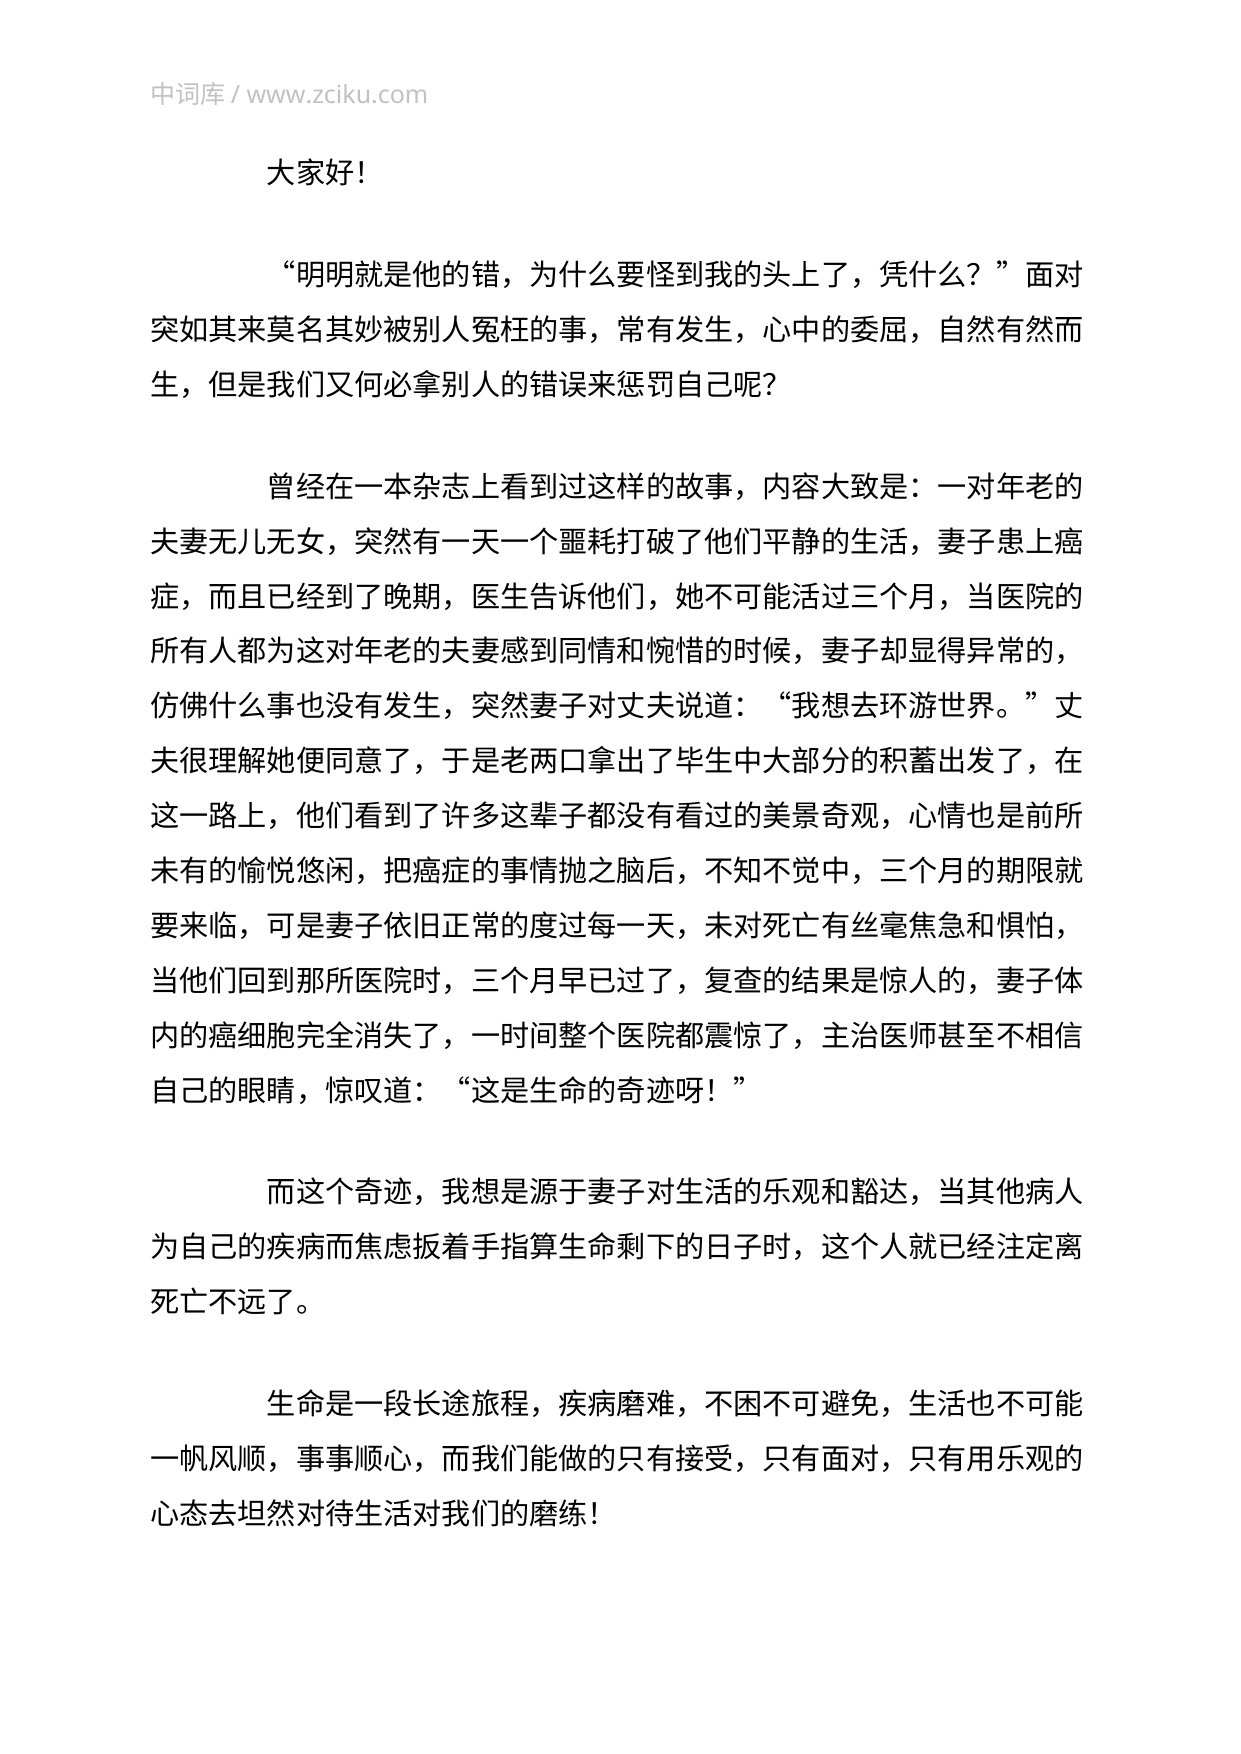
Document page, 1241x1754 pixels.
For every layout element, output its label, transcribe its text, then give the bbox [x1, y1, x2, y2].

text “明明就是他的错，为什么要怪到我的头上了，凭什么？”面对突如其来莫名其妙被别人冤枉的事，常有发生，心中的委屈，自然有然而生，但是我们又何必拿别人的错误来惩罚自己呢？ [150, 252, 1090, 404]
text 而这个奇迹，我想是源于妻子对生活的乐观和豁达，当其他病人为自己的疾病而焦虑扳着手指算生命剩下的日子时，这个人就已经注定离死亡不远了。 [150, 1169, 1090, 1321]
text 生命是一段长途旅程，疾病磨难，不困不可避免，生活也不可能一帆风顺，事事顺心，而我们能做的只有接受，只有面对，只有用乐观的心态去坦然对待生活对我们的磨练！ [150, 1381, 1090, 1533]
text 曾经在一本杂志上看到过这样的故事，内容大致是：一对年老的夫妻无儿无女，突然有一天一个噩耗打破了他们平静的生活，妻子患上癌症，而且已经到了晚期，医生告诉他们，她不可能活过三个月，当医院的所有人都为这对年老的夫妻感到同情和惋惜的时候，妻子却显得异常的，仿佛什么事也没有发生，突然妻子对丈夫说道：“我想去环游世界。”丈夫很理解她便同意了，于是老两口拿出了毕生中大部分的积蓄出发了，在这一路上，他们看到了许多这辈子都没有看过的美景奇观，心情也是前所未有的愉悦悠闲，把癌症的事情抛之脑后，不知不觉中，三个月的期限就要来临，可是妻子依旧正常的度过每一天，未对死亡有丝毫焦急和惧怕，当他们回到那所医院时，三个月早已过了，复查的结果是惊人的，妻子体内的癌细胞完全消失了，一时间整个医院都震惊了，主治医师甚至不相信自己的眼睛，惊叹道：“这是生命的奇迹呀！” [150, 463, 1090, 1109]
text 大家好！ [150, 150, 1090, 192]
